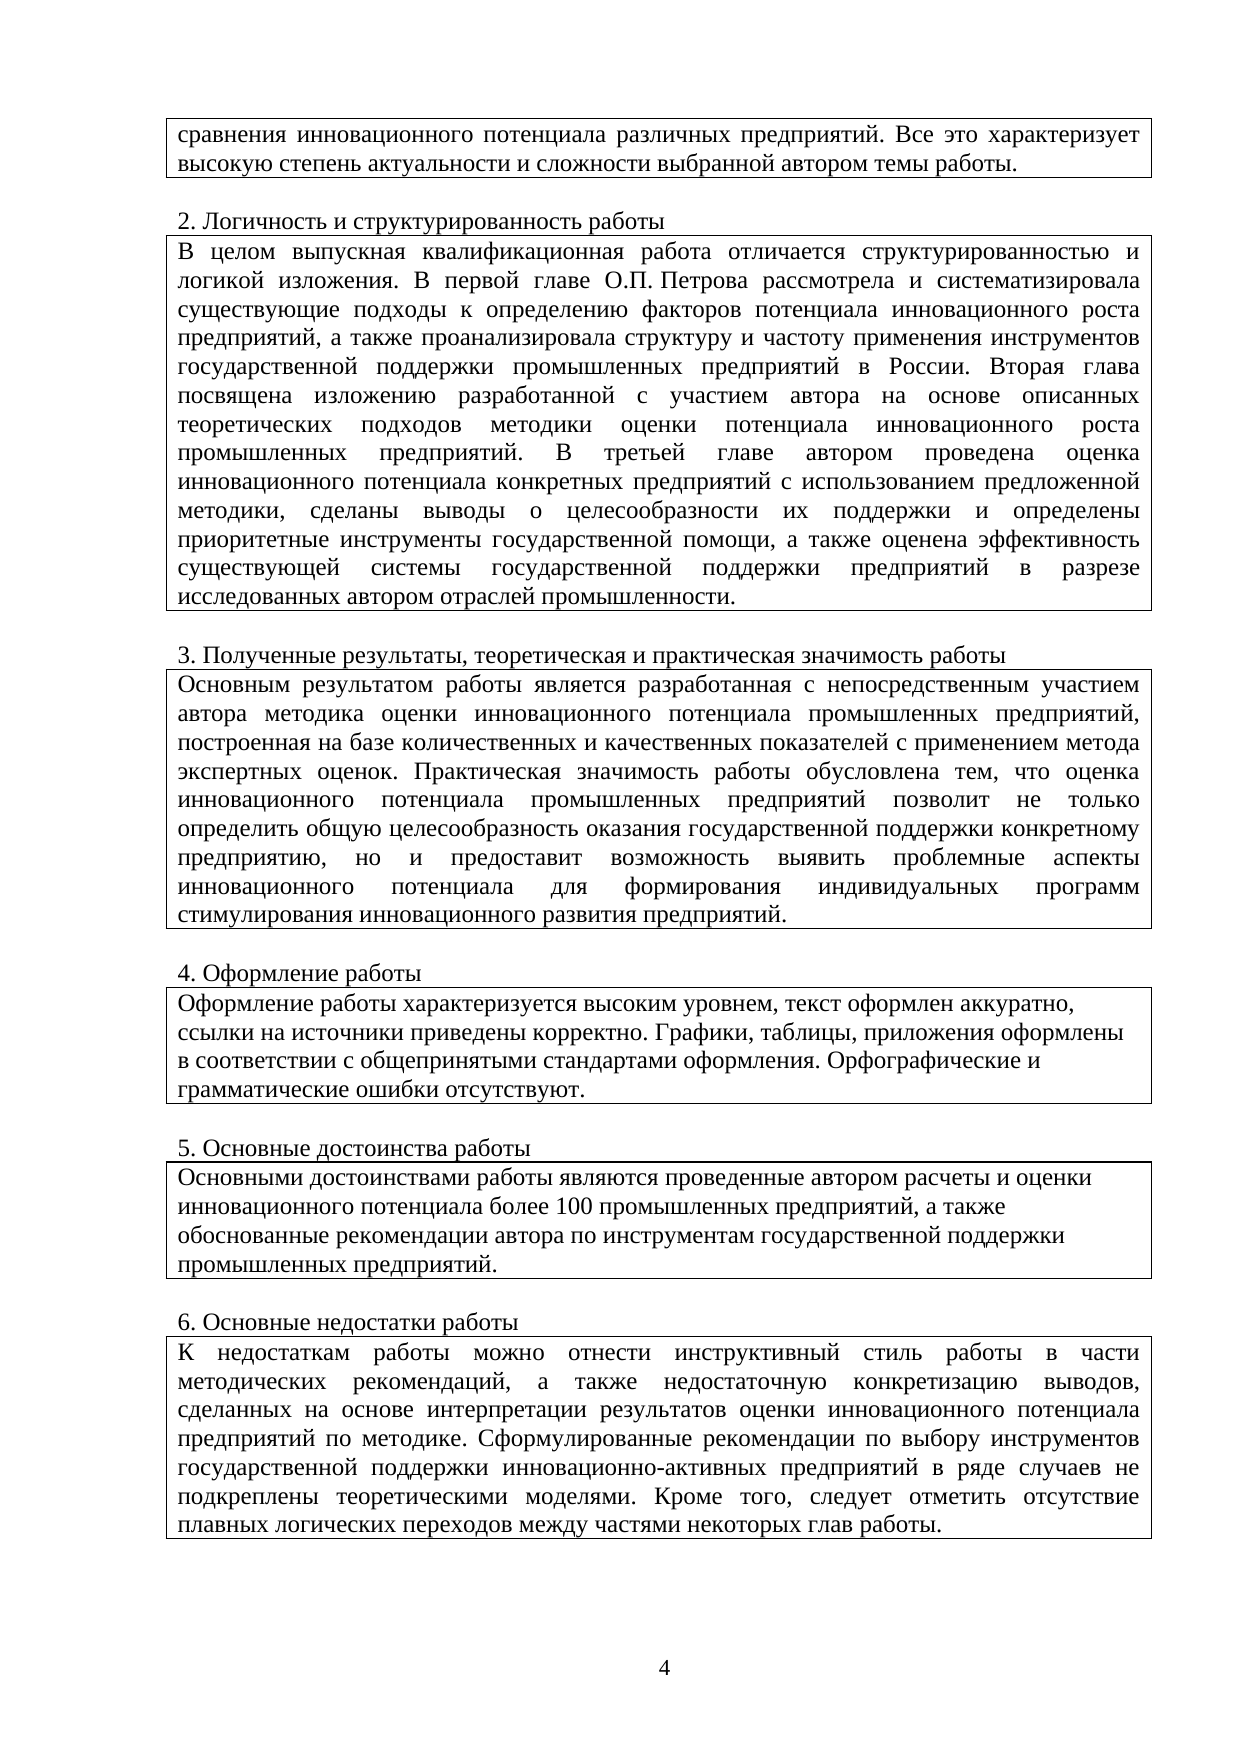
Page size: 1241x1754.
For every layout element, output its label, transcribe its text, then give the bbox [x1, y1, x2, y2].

table_header К недостаткам работы можно отнести инструктивный стиль работы в части методических рекомендаций, а также недостаточную конкретизацию выводов, сделанных на основе интерпретации результатов оценки инновационного потенциала предприятий по методике. Сформулированные рекомендации по выбору инструментов государственной поддержки инновационно-активных предприятий в ряде случаев не подкреплены теоретическими моделями. Кроме того, следует отметить отсутствие плавных логических переходов между частями некоторых глав работы. [167, 1337, 1151, 1538]
text 2. Логичность и структурированность работы [177, 206, 1152, 235]
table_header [167, 119, 1151, 177]
text 6. Основные недостатки работы [177, 1307, 1152, 1336]
text 5. Основные достоинства работы [177, 1133, 1152, 1161]
table_header Оформление работы характеризуется высоким уровнем, текст оформлен аккуратно, ссылки на источники приведены корректно. Графики, таблицы, приложения оформлены в соответствии с общепринятыми стандартами оформления. Орфографические и грамматические ошибки отсутствуют. [167, 988, 1151, 1103]
text 3. Полученные результаты, теоретическая и практическая значимость работы [177, 640, 1152, 668]
table_header Основными достоинствами работы являются проведенные автором расчеты и оценки инновационного потенциала более 100 промышленных предприятий, а также обоснованные рекомендации автора по инструментам государственной поддержки промышленных предприятий. [167, 1163, 1151, 1277]
table_header В целом выпускная квалификационная работа отличается структурированностью и логикой изложения. В первой главе О.П. Петрова рассмотрела и систематизировала существующие подходы к определению факторов потенциала инновационного роста предприятий, а также проанализировала структуру и частоту применения инструментов государственной поддержки промышленных предприятий в России. Вторая глава посвящена изложению разработанной с участием автора на основе описанных теоретических подходов методики оценки потенциала инновационного роста промышленных предприятий. В третьей главе автором проведена оценка инновационного потенциала конкретных предприятий с использованием предложенной методики, сделаны выводы о целесообразности их поддержки и определены приоритетные инструменты государственной помощи, а также оценена эффективность существующей системы государственной поддержки предприятий в разрезе исследованных автором отраслей промышленности. [167, 236, 1151, 610]
table_header Основным результатом работы является разработанная с непосредственным участием автора методика оценки инновационного потенциала промышленных предприятий, построенная на базе количественных и качественных показателей с применением метода экспертных оценок. Практическая значимость работы обусловлена тем, что оценка инновационного потенциала промышленных предприятий позволит не только определить общую целесообразность оказания государственной поддержки конкретному предприятию, но и предоставит возможность выявить проблемные аспекты инновационного потенциала для формирования индивидуальных программ стимулирования инновационного развития предприятий. [167, 670, 1151, 928]
text 4. Оформление работы [177, 958, 1152, 987]
